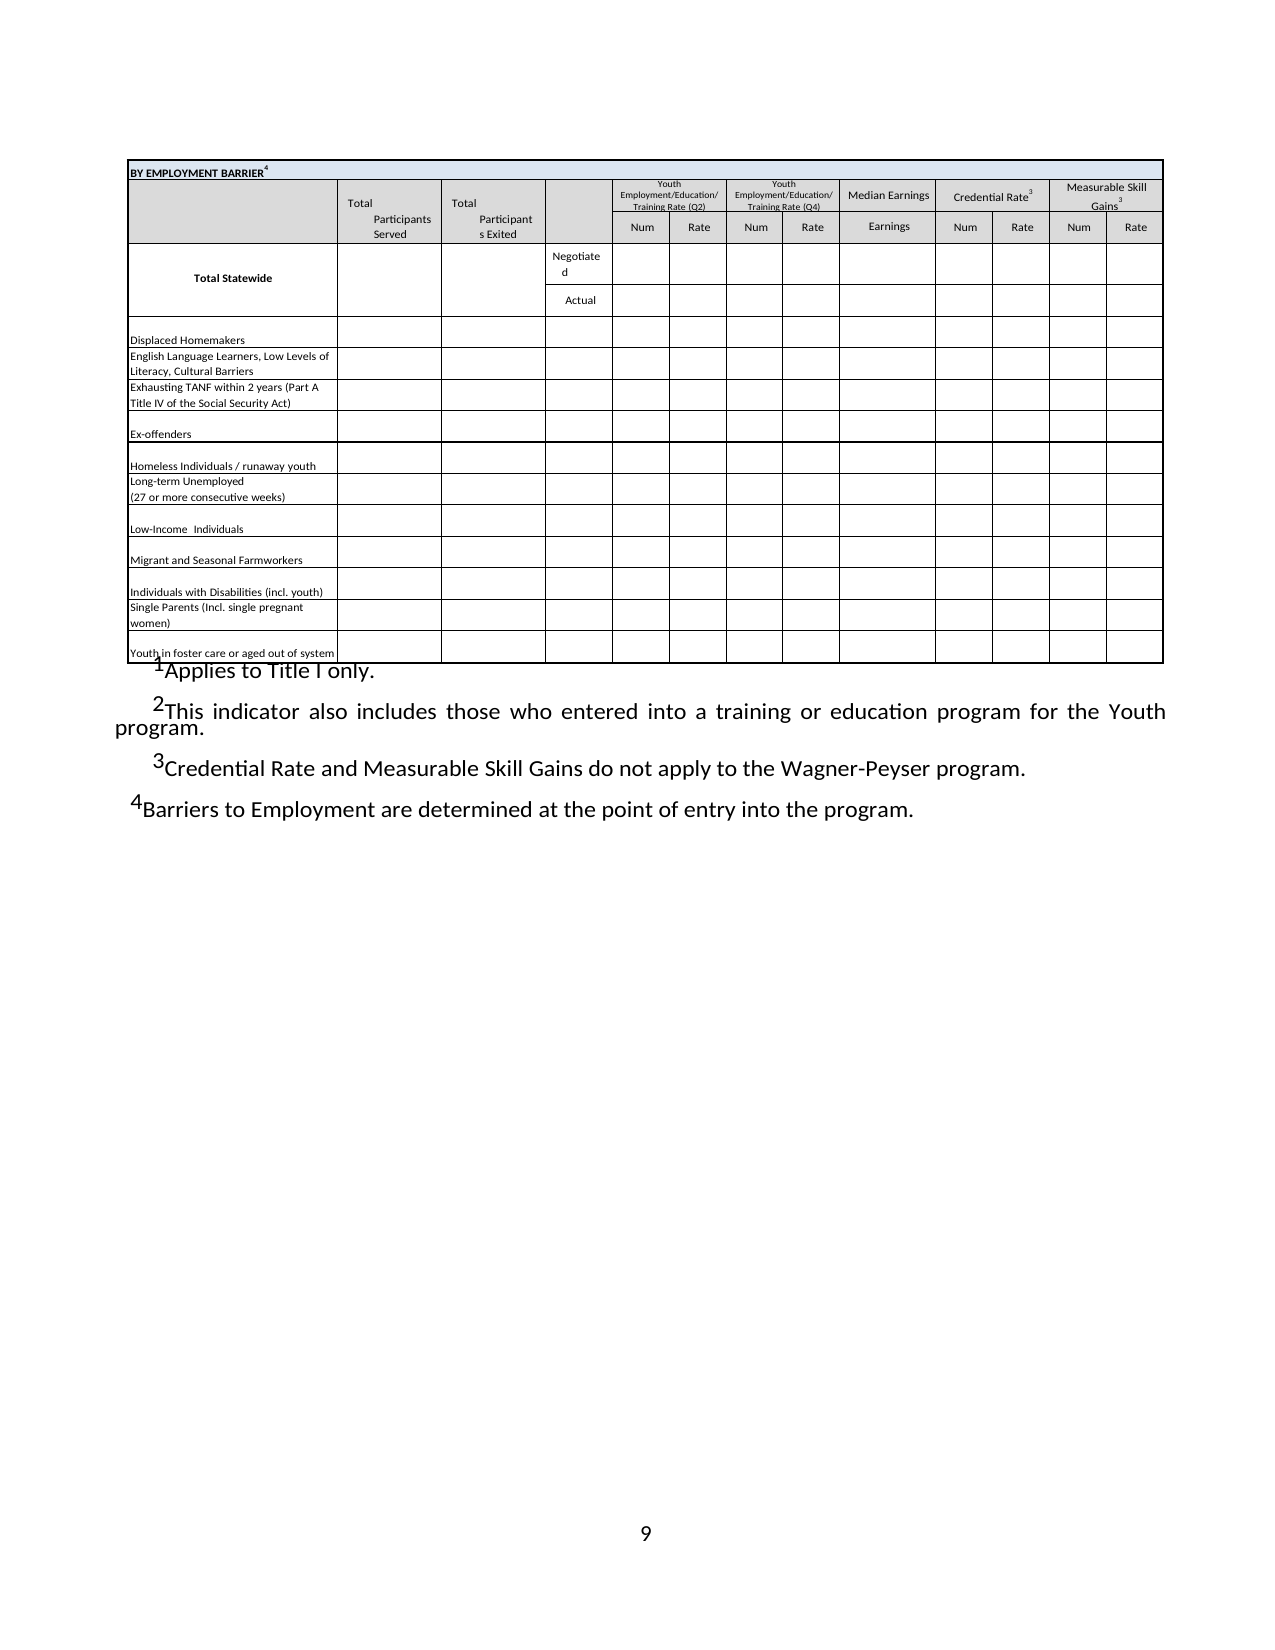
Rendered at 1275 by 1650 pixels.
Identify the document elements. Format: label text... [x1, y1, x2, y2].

table_cell [1107, 631, 1162, 662]
table_cell [442, 348, 545, 378]
table_cell [993, 443, 1049, 473]
table_cell [613, 568, 669, 599]
table_cell [727, 537, 782, 567]
table_cell [727, 505, 782, 536]
table_cell [1107, 505, 1162, 536]
table_cell [670, 317, 726, 347]
table_cell [783, 537, 839, 567]
table_cell [546, 411, 612, 441]
table_cell [613, 474, 669, 504]
table_cell [1050, 505, 1106, 536]
table_cell [442, 443, 545, 473]
table_cell [840, 505, 935, 536]
table_cell Num [1050, 212, 1106, 243]
table_cell [613, 285, 669, 316]
text 4Barriers to Employment are determined at the point of entry into the program. [130, 804, 1166, 820]
table_cell [338, 348, 441, 378]
table_cell [727, 443, 782, 473]
table_cell Homeless Individuals / runaway youth [129, 443, 337, 473]
table_cell [783, 443, 839, 473]
table_cell [1050, 600, 1106, 630]
table_cell [670, 537, 726, 567]
table_cell [338, 244, 441, 316]
table_cell [936, 348, 992, 378]
text 3Credential Rate and Measurable Skill Gains do not apply to the Wagner-Peyser program. [114, 763, 1166, 779]
table_cell [442, 411, 545, 441]
table_cell [670, 568, 726, 599]
table_cell [1107, 568, 1162, 599]
table_cell Num [727, 212, 782, 243]
table_cell [1050, 411, 1106, 441]
table_cell [727, 317, 782, 347]
table_cell [613, 380, 669, 410]
table_cell [613, 537, 669, 567]
table_cell Negotiated Targets [546, 244, 612, 284]
table_cell [936, 474, 992, 504]
table_cell [993, 631, 1049, 662]
table_cell [727, 285, 782, 316]
table_cell Youth Employment/Education/ Training Rate (Q2) [613, 180, 726, 211]
table_cell [1107, 317, 1162, 347]
table_cell [442, 600, 545, 630]
table_cell English Language Learners, Low Levels of Literacy, Cultural Barriers [129, 348, 337, 378]
table_cell [783, 317, 839, 347]
table_cell [546, 537, 612, 567]
table_cell [783, 411, 839, 441]
table_cell [670, 631, 726, 662]
table_cell [727, 411, 782, 441]
table_cell [936, 505, 992, 536]
table_cell [727, 348, 782, 378]
table_cell [442, 474, 545, 504]
table_cell [546, 505, 612, 536]
table_cell [1050, 443, 1106, 473]
table_cell [936, 443, 992, 473]
table_cell [442, 380, 545, 410]
table_cell [613, 317, 669, 347]
table_cell [546, 348, 612, 378]
table_cell [936, 380, 992, 410]
table_cell Total Statewide [129, 244, 337, 316]
table_cell [993, 411, 1049, 441]
table_cell [670, 505, 726, 536]
table_cell [338, 631, 441, 662]
table_cell Num [936, 212, 992, 243]
table_cell Individuals with Disabilities (incl. youth) [129, 568, 337, 599]
table_cell [546, 568, 612, 599]
table_cell [840, 631, 935, 662]
table_cell [1050, 537, 1106, 567]
table_cell [670, 348, 726, 378]
table_cell [783, 505, 839, 536]
table_cell [727, 474, 782, 504]
table_cell [727, 631, 782, 662]
table_cell [670, 244, 726, 284]
table_cell [840, 537, 935, 567]
table_cell [783, 600, 839, 630]
table_cell [783, 285, 839, 316]
table_cell [1050, 568, 1106, 599]
text 1Applies to Title I only. [114, 666, 1166, 682]
table_cell [783, 244, 839, 284]
table_cell [840, 411, 935, 441]
table_cell [670, 600, 726, 630]
table_cell [338, 505, 441, 536]
table_cell [783, 568, 839, 599]
table_cell [546, 631, 612, 662]
table_cell Total Participants Served [338, 180, 441, 243]
table_cell [840, 568, 935, 599]
table_cell Total Participants Exited [442, 180, 545, 243]
table_cell [338, 443, 441, 473]
table_cell Num [613, 212, 669, 243]
table_cell [442, 317, 545, 347]
table_cell [1107, 474, 1162, 504]
table_cell [613, 505, 669, 536]
table_cell [442, 505, 545, 536]
table_cell [1050, 244, 1106, 284]
table_cell [993, 380, 1049, 410]
table_cell [546, 180, 612, 243]
table_cell [442, 631, 545, 662]
table_cell [1107, 380, 1162, 410]
table_cell [1107, 537, 1162, 567]
table_cell [1107, 348, 1162, 378]
table_cell [1107, 244, 1162, 284]
table_cell Actual [546, 285, 612, 316]
table_cell Single Parents (Incl. single pregnant women) [129, 600, 337, 630]
table_cell [993, 568, 1049, 599]
table_cell Credential Rate3 [936, 180, 1049, 211]
table_cell [840, 244, 935, 284]
table_cell [338, 568, 441, 599]
table_cell [1107, 443, 1162, 473]
table_cell [840, 348, 935, 378]
table_cell [613, 348, 669, 378]
table_cell [936, 600, 992, 630]
table_cell [840, 600, 935, 630]
table_cell [727, 568, 782, 599]
table_cell Measurable Skill Gains3 [1050, 180, 1162, 211]
table_cell [338, 537, 441, 567]
table_cell [546, 380, 612, 410]
table_cell [442, 568, 545, 599]
table_cell [1050, 474, 1106, 504]
table_cell Low-Income Individuals [129, 505, 337, 536]
table_cell [993, 474, 1049, 504]
table_cell [727, 244, 782, 284]
table_cell [338, 411, 441, 441]
table_cell [840, 317, 935, 347]
table_cell [1050, 285, 1106, 316]
table_cell [613, 244, 669, 284]
table_cell [840, 443, 935, 473]
table_cell Earnings [840, 212, 935, 243]
table_cell [546, 600, 612, 630]
text 2This indicator also includes those who entered into a training or education program for the Youth program. [114, 707, 1166, 738]
table_cell [936, 244, 992, 284]
table_cell [840, 380, 935, 410]
table_cell [783, 631, 839, 662]
table_cell [1050, 317, 1106, 347]
table_cell [1050, 631, 1106, 662]
table_cell [546, 474, 612, 504]
table_cell Rate [783, 212, 839, 243]
table_cell [546, 317, 612, 347]
table_cell [1107, 411, 1162, 441]
table_cell [993, 317, 1049, 347]
table_cell Exhausting TANF within 2 years (Part A Title IV of the Social Security Act) [129, 380, 337, 410]
table_cell Ex-offenders [129, 411, 337, 441]
table_cell Displaced Homemakers [129, 317, 337, 347]
table_cell [1050, 380, 1106, 410]
table_cell [727, 380, 782, 410]
table_cell [993, 285, 1049, 316]
table_cell [546, 443, 612, 473]
table_cell [442, 537, 545, 567]
table_cell [442, 244, 545, 316]
table_cell [783, 474, 839, 504]
table_cell [1107, 285, 1162, 316]
table_cell Youth in foster care or aged out of system [129, 631, 337, 662]
table_cell Rate [670, 212, 726, 243]
table_header BY EMPLOYMENT BARRIER4 [129, 161, 1162, 179]
table_cell [840, 285, 935, 316]
table_cell [338, 600, 441, 630]
table_cell Youth Employment/Education/ Training Rate (Q4) [727, 180, 839, 211]
table_cell [727, 600, 782, 630]
table_cell [936, 411, 992, 441]
table_cell Median Earnings [840, 180, 935, 211]
table_cell [783, 380, 839, 410]
table_cell [936, 285, 992, 316]
table_cell Migrant and Seasonal Farmworkers [129, 537, 337, 567]
table_cell [613, 600, 669, 630]
table_cell [613, 411, 669, 441]
table_cell [993, 600, 1049, 630]
table_cell [338, 380, 441, 410]
table_cell [670, 411, 726, 441]
table_cell [338, 317, 441, 347]
table_cell [338, 474, 441, 504]
table_cell [936, 317, 992, 347]
table_cell [1050, 348, 1106, 378]
table_cell [613, 631, 669, 662]
table_cell [993, 244, 1049, 284]
table_cell [1107, 600, 1162, 630]
table_cell [993, 505, 1049, 536]
table_cell [670, 285, 726, 316]
table_cell [783, 348, 839, 378]
table_cell [936, 537, 992, 567]
table_cell [993, 537, 1049, 567]
table_cell [993, 348, 1049, 378]
table_cell Rate [1107, 212, 1162, 243]
table_cell [936, 568, 992, 599]
table_cell [129, 180, 337, 243]
table_cell [670, 474, 726, 504]
table_cell [670, 443, 726, 473]
table_cell Long-term Unemployed (27 or more consecutive weeks) [129, 474, 337, 504]
table_cell [613, 443, 669, 473]
table_cell [670, 380, 726, 410]
table_cell [840, 474, 935, 504]
table_cell Rate [993, 212, 1049, 243]
table_cell [936, 631, 992, 662]
